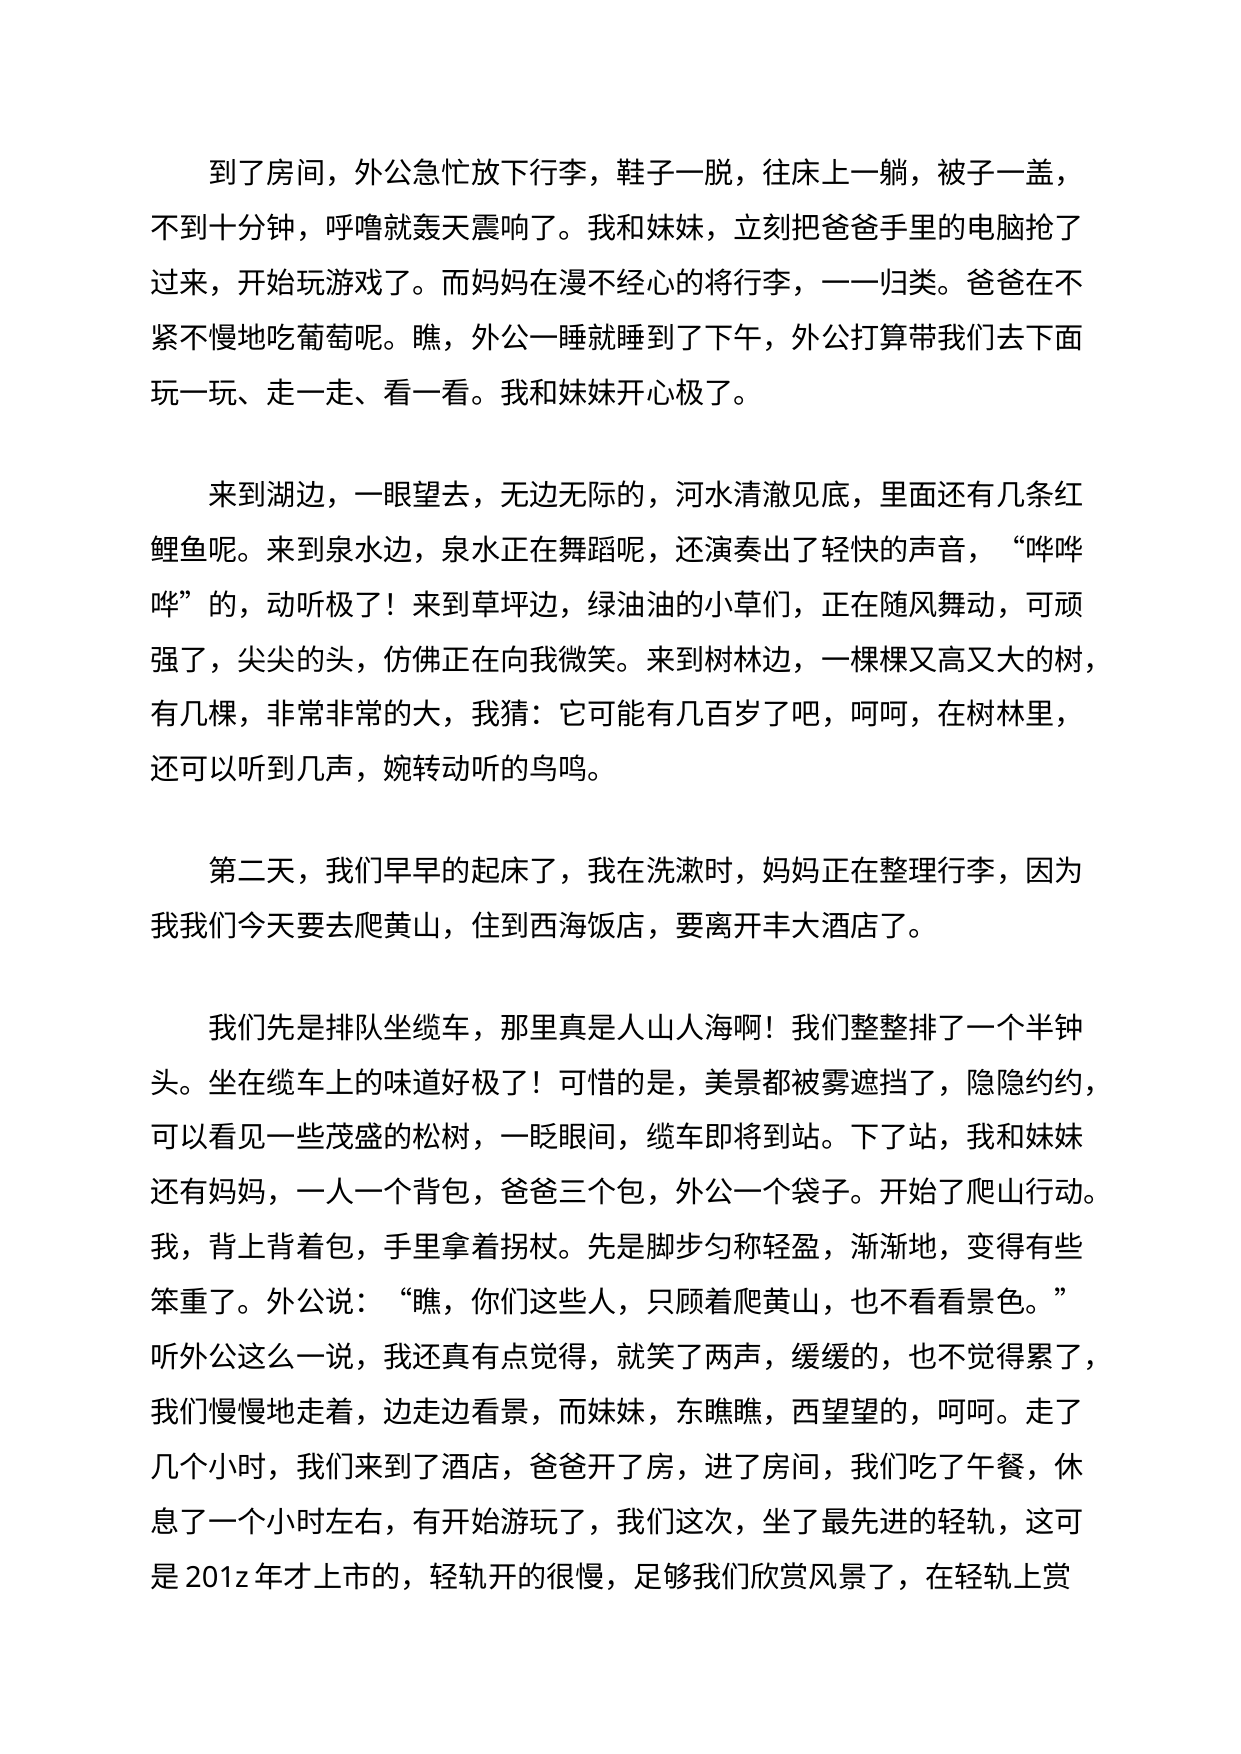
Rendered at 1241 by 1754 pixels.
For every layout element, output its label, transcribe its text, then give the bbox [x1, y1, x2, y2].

text 到了房间，外公急忙放下行李，鞋子一脱，往床上一躺，被子一盖，不到十分钟，呼噜就轰天震响了。我和妹妹，立刻把爸爸手里的电脑抢了过来，开始玩游戏了。而妈妈在漫不经心的将行李，一一归类。爸爸在不紧不慢地吃葡萄呢。瞧，外公一睡就睡到了下午，外公打算带我们去下面玩一玩、走一走、看一看。我和妹妹开心极了。 [150, 150, 1090, 412]
text 第二天，我们早早的起床了，我在洗漱时，妈妈正在整理行李，因为我我们今天要去爬黄山，住到西海饭店，要离开丰大酒店了。 [150, 848, 1090, 945]
text 来到湖边，一眼望去，无边无际的，河水清澈见底，里面还有几条红鲤鱼呢。来到泉水边，泉水正在舞蹈呢，还演奏出了轻快的声音，“哗哗哗”的，动听极了！来到草坪边，绿油油的小草们，正在随风舞动，可顽强了，尖尖的头，仿佛正在向我微笑。来到树林边，一棵棵又高又大的树，有几棵，非常非常的大，我猜：它可能有几百岁了吧，呵呵，在树林里，还可以听到几声，婉转动听的鸟鸣。 [150, 471, 1090, 788]
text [150, 1004, 1090, 1596]
